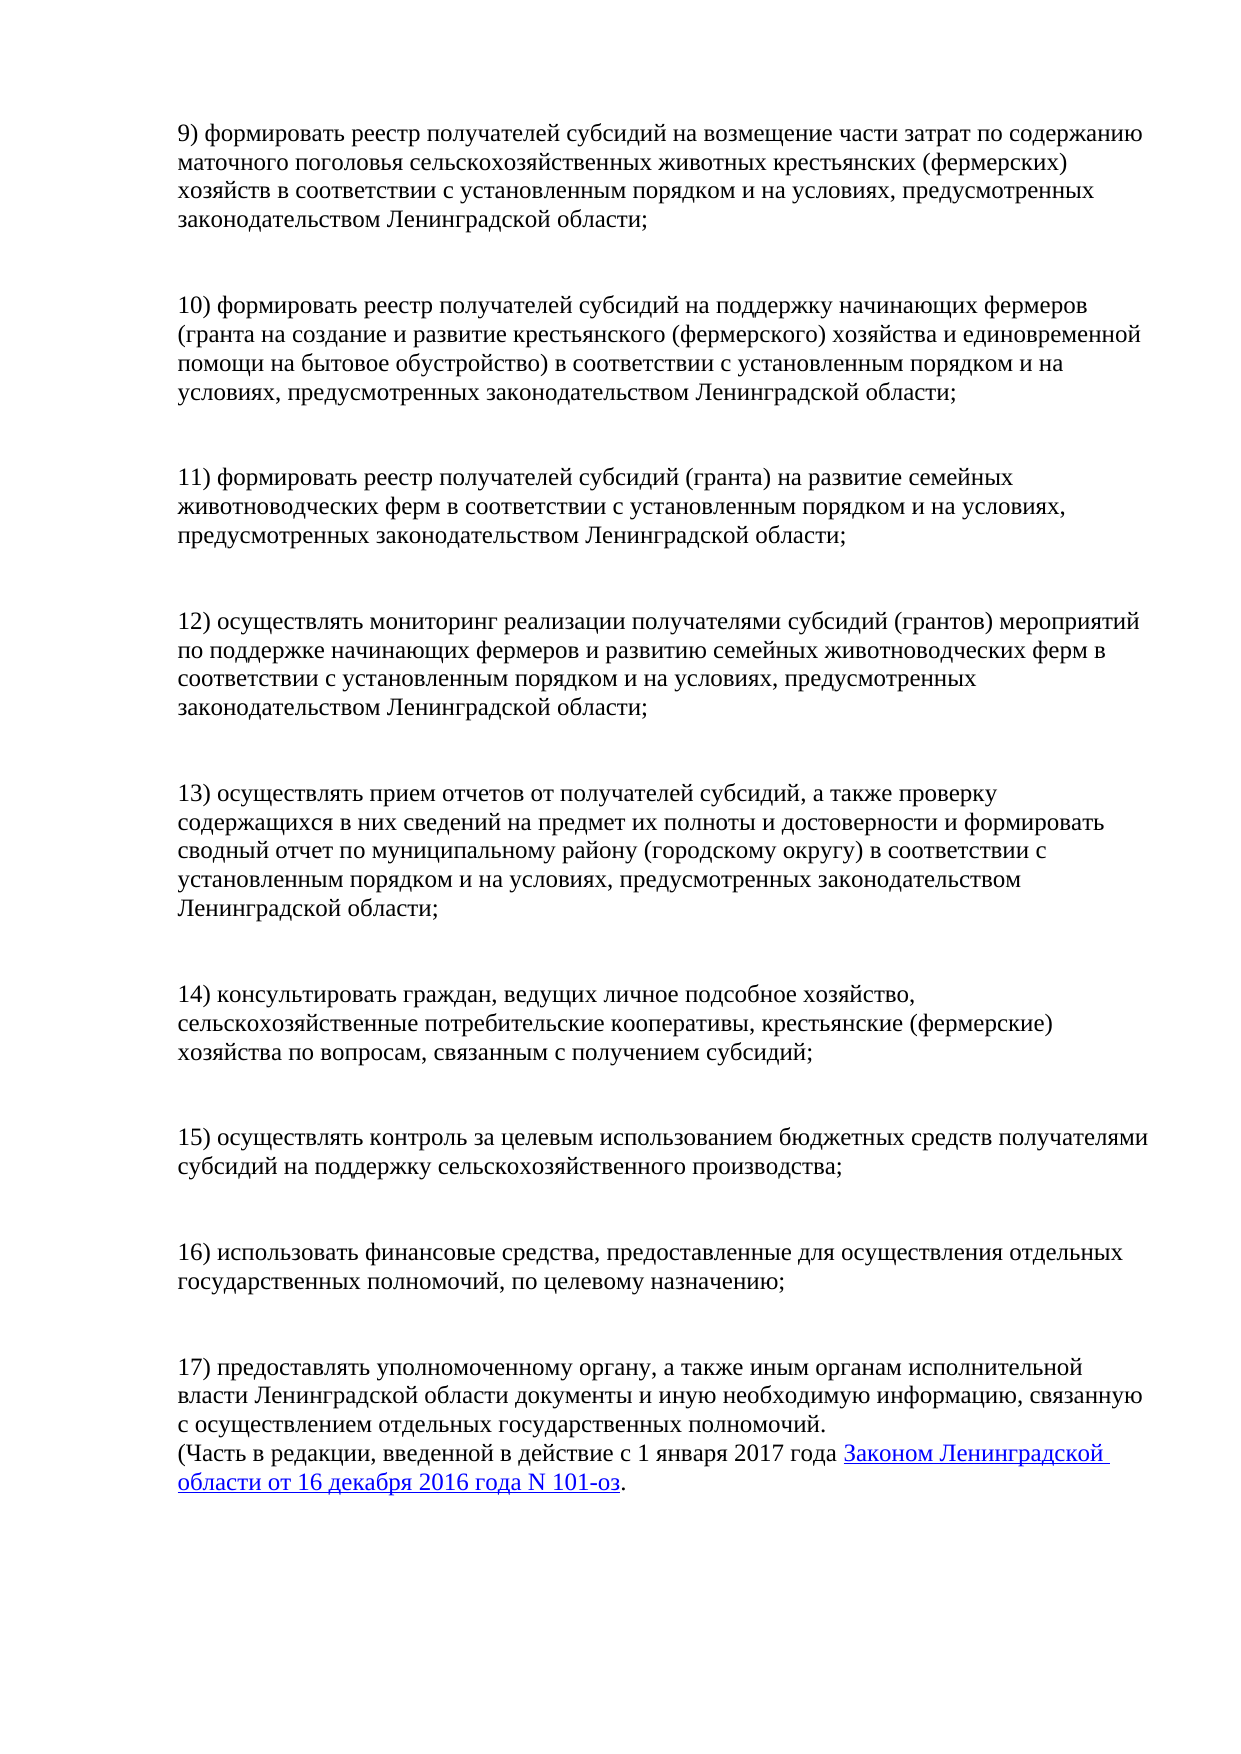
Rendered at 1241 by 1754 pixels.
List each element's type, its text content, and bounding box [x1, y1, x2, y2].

text 13) осуществлять прием отчетов от получателей субсидий, а также проверку содержащихся в них сведений на предмет их полноты и достоверности и формировать сводный отчет по муниципальному району (городскому округу) в соответствии с установленным порядком и на условиях, предусмотренных законодательством Ленинградской области; [177, 778, 1152, 950]
text 15) осуществлять контроль за целевым использованием бюджетных средств получателями субсидий на поддержку сельскохозяйственного производства; [177, 1122, 1152, 1208]
text 16) использовать финансовые средства, предоставленные для осуществления отдельных государственных полномочий, по целевому назначению; [177, 1237, 1152, 1323]
text 17) предоставлять уполномоченному органу, а также иным органам исполнительной власти Ленинградской области документы и иную необходимую информацию, связанную с осуществлением отдельных государственных полномочий. (Часть в редакции, введенной в действие с 1 января 2017 года Законом Ленинградской области от 16 декабря 2016 года N 101-оз. [177, 1352, 1152, 1524]
text 14) консультировать граждан, ведущих личное подсобное хозяйство, сельскохозяйственные потребительские кооперативы, крестьянские (фермерские) хозяйства по вопросам, связанным с получением субсидий; [177, 979, 1152, 1093]
text 11) формировать реестр получателей субсидий (гранта) на развитие семейных животноводческих ферм в соответствии с установленным порядком и на условиях, предусмотренных законодательством Ленинградской области; [177, 462, 1152, 577]
text 10) формировать реестр получателей субсидий на поддержку начинающих фермеров (гранта на создание и развитие крестьянского (фермерского) хозяйства и единовременной помощи на бытовое обустройство) в соответствии с установленным порядком и на условиях, предусмотренных законодательством Ленинградской области; [177, 290, 1152, 433]
text 9) формировать реестр получателей субсидий на возмещение части затрат по содержанию маточного поголовья сельскохозяйственных животных крестьянских (фермерских) хозяйств в соответствии с установленным порядком и на условиях, предусмотренных законодательством Ленинградской области; [177, 118, 1152, 261]
text 12) осуществлять мониторинг реализации получателями субсидий (грантов) мероприятий по поддержке начинающих фермеров и развитию семейных животноводческих ферм в соответствии с установленным порядком и на условиях, предусмотренных законодательством Ленинградской области; [177, 606, 1152, 749]
